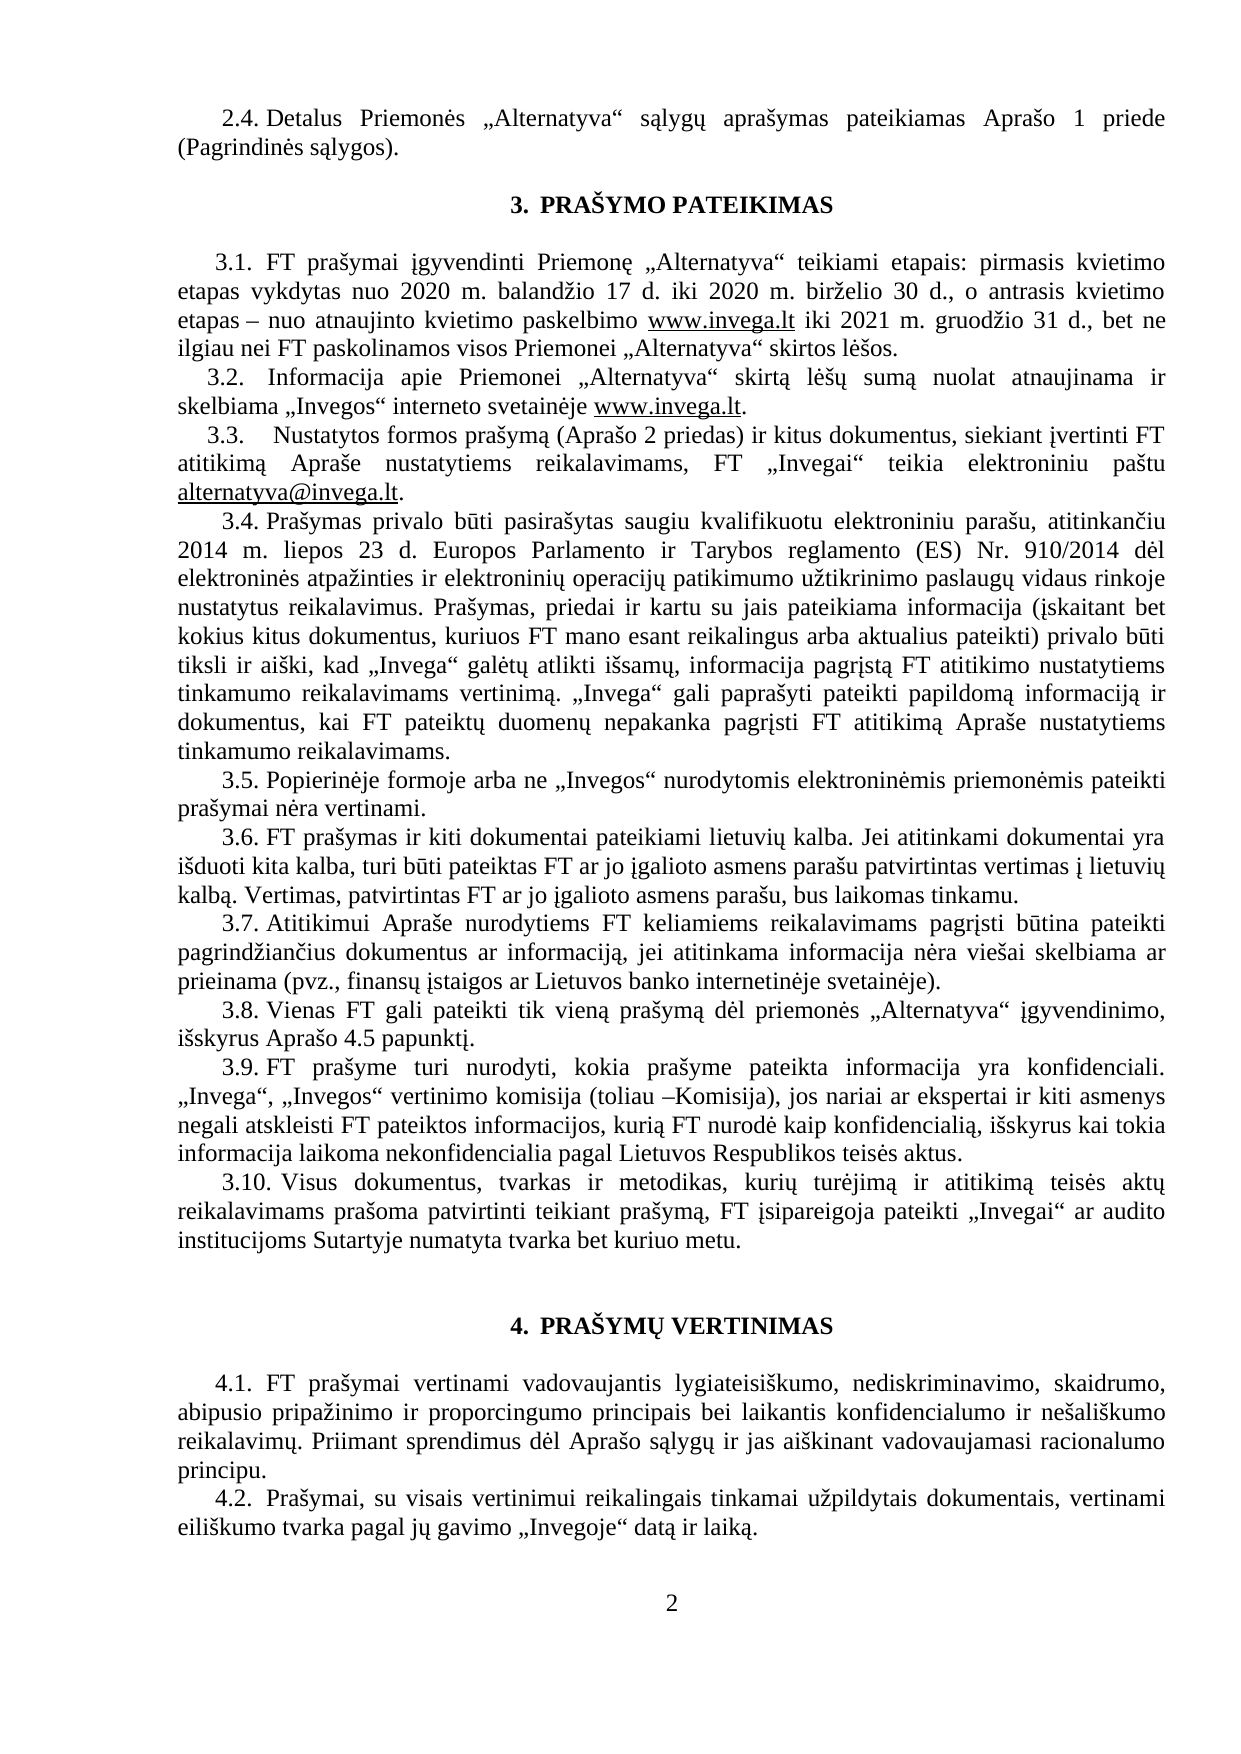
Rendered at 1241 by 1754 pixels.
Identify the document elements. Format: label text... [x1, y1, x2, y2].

list Popierinėje formoje arba ne „Invegos“ nurodytomis elektroninėmis priemonėmis pateikti prašymai nėra vertinami. [177, 765, 1166, 822]
list Prašymai, su visais vertinimui reikalingais tinkamai užpildytais dokumentais, vertinami eiliškumo tvarka pagal jų gavimo „Invegoje“ datą ir laiką. [177, 1483, 1166, 1541]
list FT prašymai vertinami vadovaujantis lygiateisiškumo, nediskriminavimo, skaidrumo, abipusio pripažinimo ir proporcingumo principais bei laikantis konfidencialumo ir nešališkumo reikalavimų. Priimant sprendimus dėl Aprašo sąlygų ir jas aiškinant vadovaujamasi racionalumo principu. [177, 1368, 1166, 1483]
list FT prašymas ir kiti dokumentai pateikiami lietuvių kalba. Jei atitinkami dokumentai yra išduoti kita kalba, turi būti pateiktas FT ar jo įgalioto asmens parašu patvirtintas vertimas į lietuvių kalbą. Vertimas, patvirtintas FT ar jo įgalioto asmens parašu, bus laikomas tinkamu. [177, 822, 1166, 908]
list Informacija apie Priemonei „Alternatyva“ skirtą lėšų sumą nuolat atnaujinama ir skelbiama „Invegos“ interneto svetainėje www.invega.lt. [177, 362, 1166, 420]
list Nustatytos formos prašymą (Aprašo 2 priedas) ir kitus dokumentus, siekiant įvertinti FT atitikimą Apraše nustatytiems reikalavimams, FT „Invegai“ teikia elektroniniu paštu alternatyva@invega.lt. [177, 420, 1166, 506]
list Visus dokumentus, tvarkas ir metodikas, kurių turėjimą ir atitikimą teisės aktų reikalavimams prašoma patvirtinti teikiant prašymą, FT įsipareigoja pateikti „Invegai“ ar audito institucijoms Sutartyje numatyta tvarka bet kuriuo metu. [177, 1167, 1166, 1253]
list PRAŠYMO PATEIKIMAS [177, 190, 1166, 218]
list Prašymas privalo būti pasirašytas saugiu kvalifikuotu elektroniniu parašu, atitinkančiu 2014 m. liepos 23 d. Europos Parlamento ir Tarybos reglamento (ES) Nr. 910/2014 dėl elektroninės atpažinties ir elektroninių operacijų patikimumo užtikrinimo paslaugų vidaus rinkoje nustatytus reikalavimus. Prašymas, priedai ir kartu su jais pateikiama informacija (įskaitant bet kokius kitus dokumentus, kuriuos FT mano esant reikalingus arba aktualius pateikti) privalo būti tiksli ir aiški, kad „Invega“ galėtų atlikti išsamų, informacija pagrįstą FT atitikimo nustatytiems tinkamumo reikalavimams vertinimą. „Invega“ gali paprašyti pateikti papildomą informaciją ir dokumentus, kai FT pateiktų duomenų nepakanka pagrįsti FT atitikimą Apraše nustatytiems tinkamumo reikalavimams. [177, 506, 1166, 765]
list FT prašymai įgyvendinti Priemonę „Alternatyva“ teikiami etapais: pirmasis kvietimo etapas vykdytas nuo 2020 m. balandžio 17 d. iki 2020 m. birželio 30 d., o antrasis kvietimo etapas – nuo atnaujinto kvietimo paskelbimo www.invega.lt iki 2021 m. gruodžio 31 d., bet ne ilgiau nei FT paskolinamos visos Priemonei „Alternatyva“ skirtos lėšos. [177, 247, 1166, 362]
list FT prašyme turi nurodyti, kokia prašyme pateikta informacija yra konfidenciali. „Invega“, „Invegos“ vertinimo komisija (toliau –Komisija), jos nariai ar ekspertai ir kiti asmenys negali atskleisti FT pateiktos informacijos, kurią FT nurodė kaip konfidencialią, išskyrus kai tokia informacija laikoma nekonfidencialia pagal Lietuvos Respublikos teisės aktus. [177, 1052, 1166, 1167]
list PRAŠYMŲ VERTINIMAS [177, 1311, 1166, 1340]
list Detalus Priemonės „Alternatyva“ sąlygų aprašymas pateikiamas Aprašo 1 priede (Pagrindinės sąlygos). [177, 103, 1166, 161]
list Atitikimui Apraše nurodytiems FT keliamiems reikalavimams pagrįsti būtina pateikti pagrindžiančius dokumentus ar informaciją, jei atitinkama informacija nėra viešai skelbiama ar prieinama (pvz., finansų įstaigos ar Lietuvos banko internetinėje svetainėje). [177, 908, 1166, 995]
list Vienas FT gali pateikti tik vieną prašymą dėl priemonės „Alternatyva“ įgyvendinimo, išskyrus Aprašo 4.5 papunktį. [177, 995, 1166, 1052]
